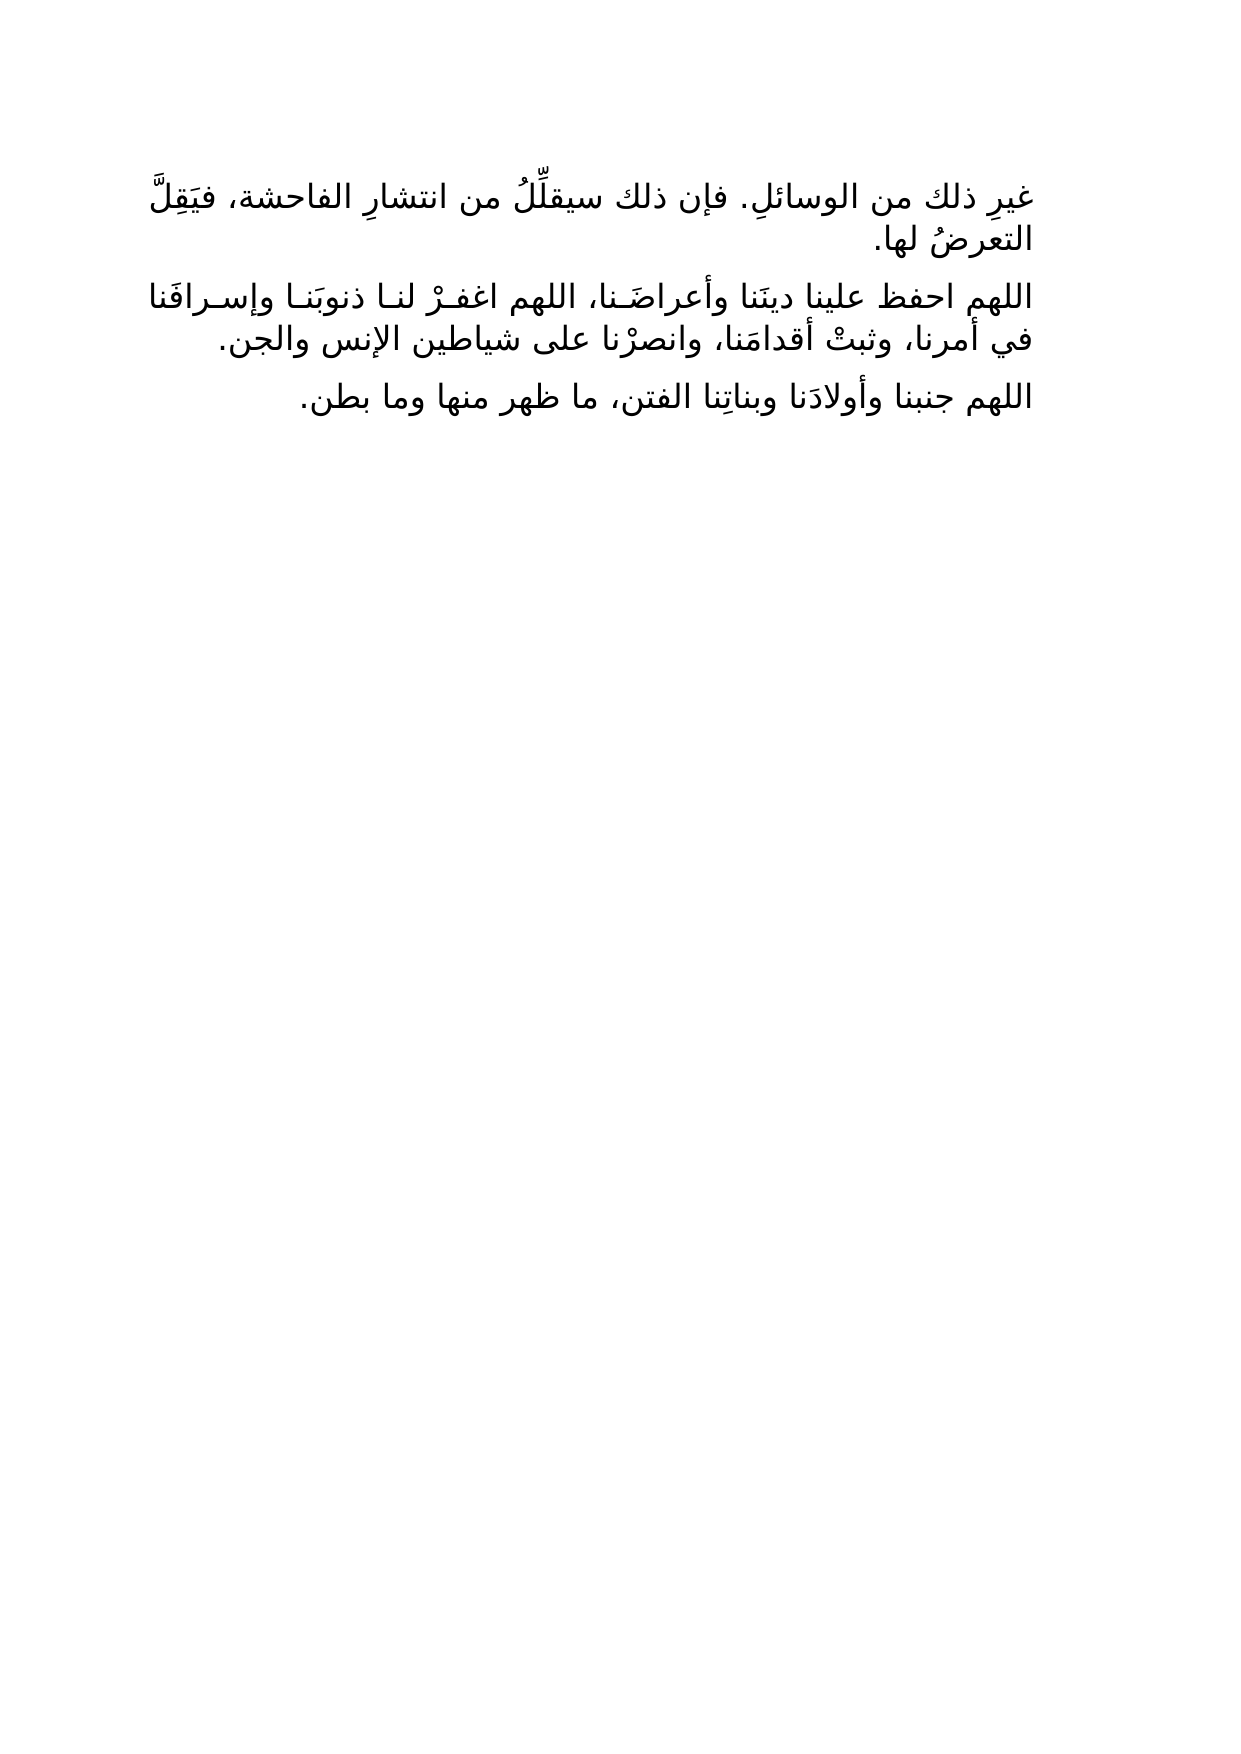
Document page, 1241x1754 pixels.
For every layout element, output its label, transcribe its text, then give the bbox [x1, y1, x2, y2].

text اللهم احفظ علينا دينَنا وأعراضَنا، اللهم اغفرْ لنا ذنوبَنا وإسرافَنا في أمرنا، وثبتْ أقدامَنا، وانصرْنا على شياطين الإنس والجن. [148, 278, 1033, 358]
text اللهم جنبنا وأولادَنا وبناتِنا الفتن، ما ظهر منها وما بطن. [148, 378, 1033, 417]
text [148, 177, 1033, 258]
